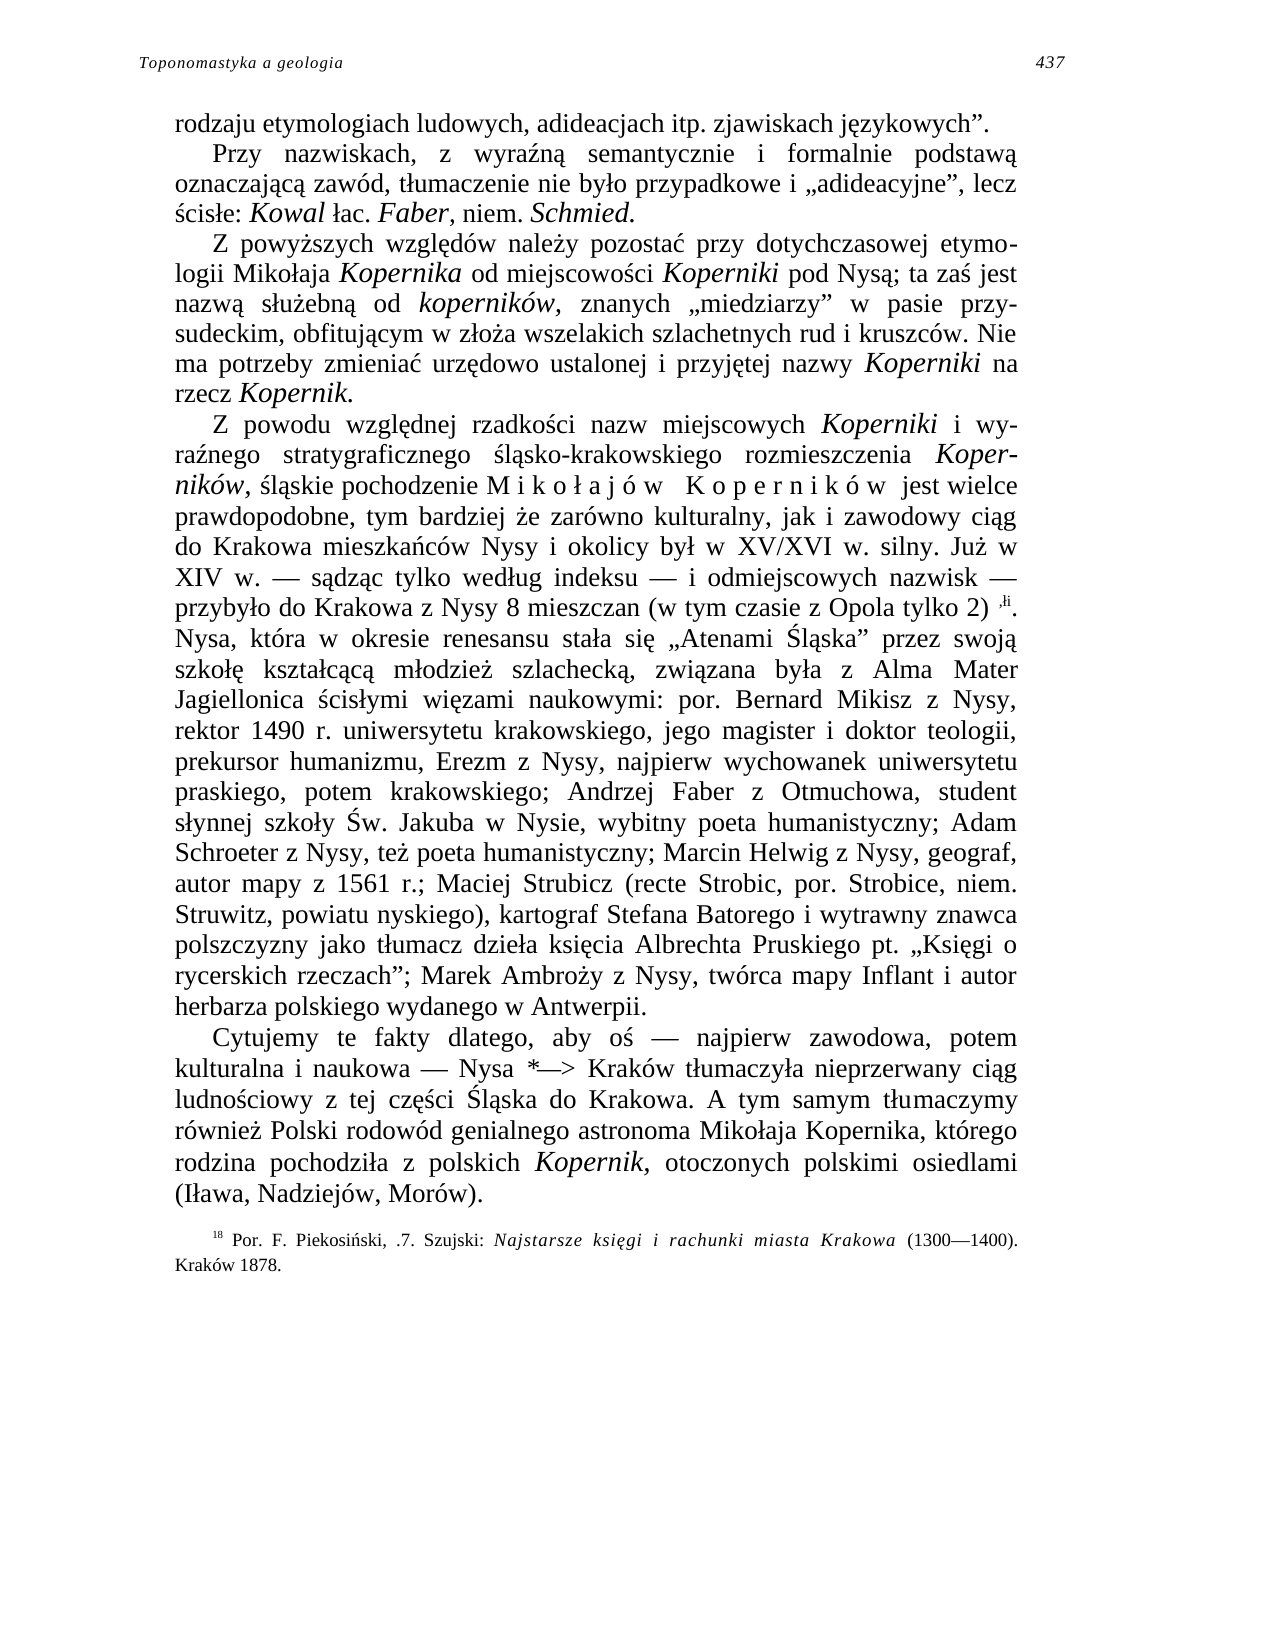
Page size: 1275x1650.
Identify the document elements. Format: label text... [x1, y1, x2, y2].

text Z powyższych względów należy pozostać przy dotychczasowej etymologii Mikołaja Kopernika od miejscowości Koperniki pod Nysą; ta zaś jest nazwą służebną od koperników, znanych „miedziarzy” w pasie przy- sudeckim, obfitującym w złoża wszelakich szlachetnych rud i kruszców. Nie ma potrzeby zmieniać urzędowo ustalonej i przyjętej nazwy Koperniki na rzecz Kopernik. [174, 228, 1018, 408]
text Cytujemy te fakty dlatego, aby oś — najpierw zawodowa, potem kulturalna i naukowa — Nysa *—> Kraków tłumaczyła nieprzerwany ciąg ludnościowy z tej części Śląska do Krakowa. A tym samym tłumaczymy również Polski rodowód genialnego astronoma Mikołaja Kopernika, którego rodzina pochodziła z polskich Kopernik, otoczonych polskimi osiedlami (Iława, Nadziejów, Morów). [174, 1021, 1018, 1208]
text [174, 108, 1018, 138]
text Z powodu względnej rzadkości nazw miejscowych Koperniki i wyraźnego stratygraficznego śląsko-krakowskiego rozmieszczenia Koperników, śląskie pochodzenie Mikołajów Koperników jest wielce prawdopodobne, tym bardziej że zarówno kulturalny, jak i zawodowy ciąg do Krakowa mieszkańców Nysy i okolicy był w XV/XVI w. silny. Już w XIV w. — sądząc tylko według indeksu — i odmiejscowych nazwisk — przybyło do Krakowa z Nysy 8 mieszczan (w tym czasie z Opola tylko 2) ,łi. Nysa, która w okresie renesansu stała się „Atenami Śląska” przez swoją szkołę kształcącą młodzież szlachecką, związana była z Alma Mater Jagiellonica ścisłymi więzami naukowymi: por. Bernard Mikisz z Nysy, rektor 1490 r. uniwersytetu krakowskiego, jego magister i doktor teologii, prekursor humanizmu, Erezm z Nysy, najpierw wychowanek uniwersytetu praskiego, potem krakowskiego; Andrzej Faber z Otmuchowa, student słynnej szkoły Św. Jakuba w Nysie, wybitny poeta humanistyczny; Adam Schroeter z Nysy, też poeta humanistyczny; Marcin Helwig z Nysy, geograf, autor mapy z 1561 r.; Maciej Strubicz (recte Strobic, por. Strobice, niem. Struwitz, powiatu nyskiego), kartograf Stefana Batorego i wytrawny znawca polszczyzny jako tłumacz dzieła księcia Albrechta Pruskiego pt. „Księgi o rycerskich rzeczach”; Marek Ambroży z Nysy, twórca mapy Inflant i autor herbarza polskiego wydanego w Antwerpii. [174, 408, 1018, 1021]
text 18 Por. F. Piekosiński, .7. Szujski: Najstarsze księgi i rachunki miasta Krakowa (1300—1400). Kraków 1878. [174, 1226, 1018, 1277]
text Przy nazwiskach, z wyraźną semantycznie i formalnie podstawą oznaczającą zawód, tłumaczenie nie było przypadkowe i „adideacyjne”, lecz ścisłe: Kowal łac. Faber, niem. Schmied. [174, 138, 1018, 228]
